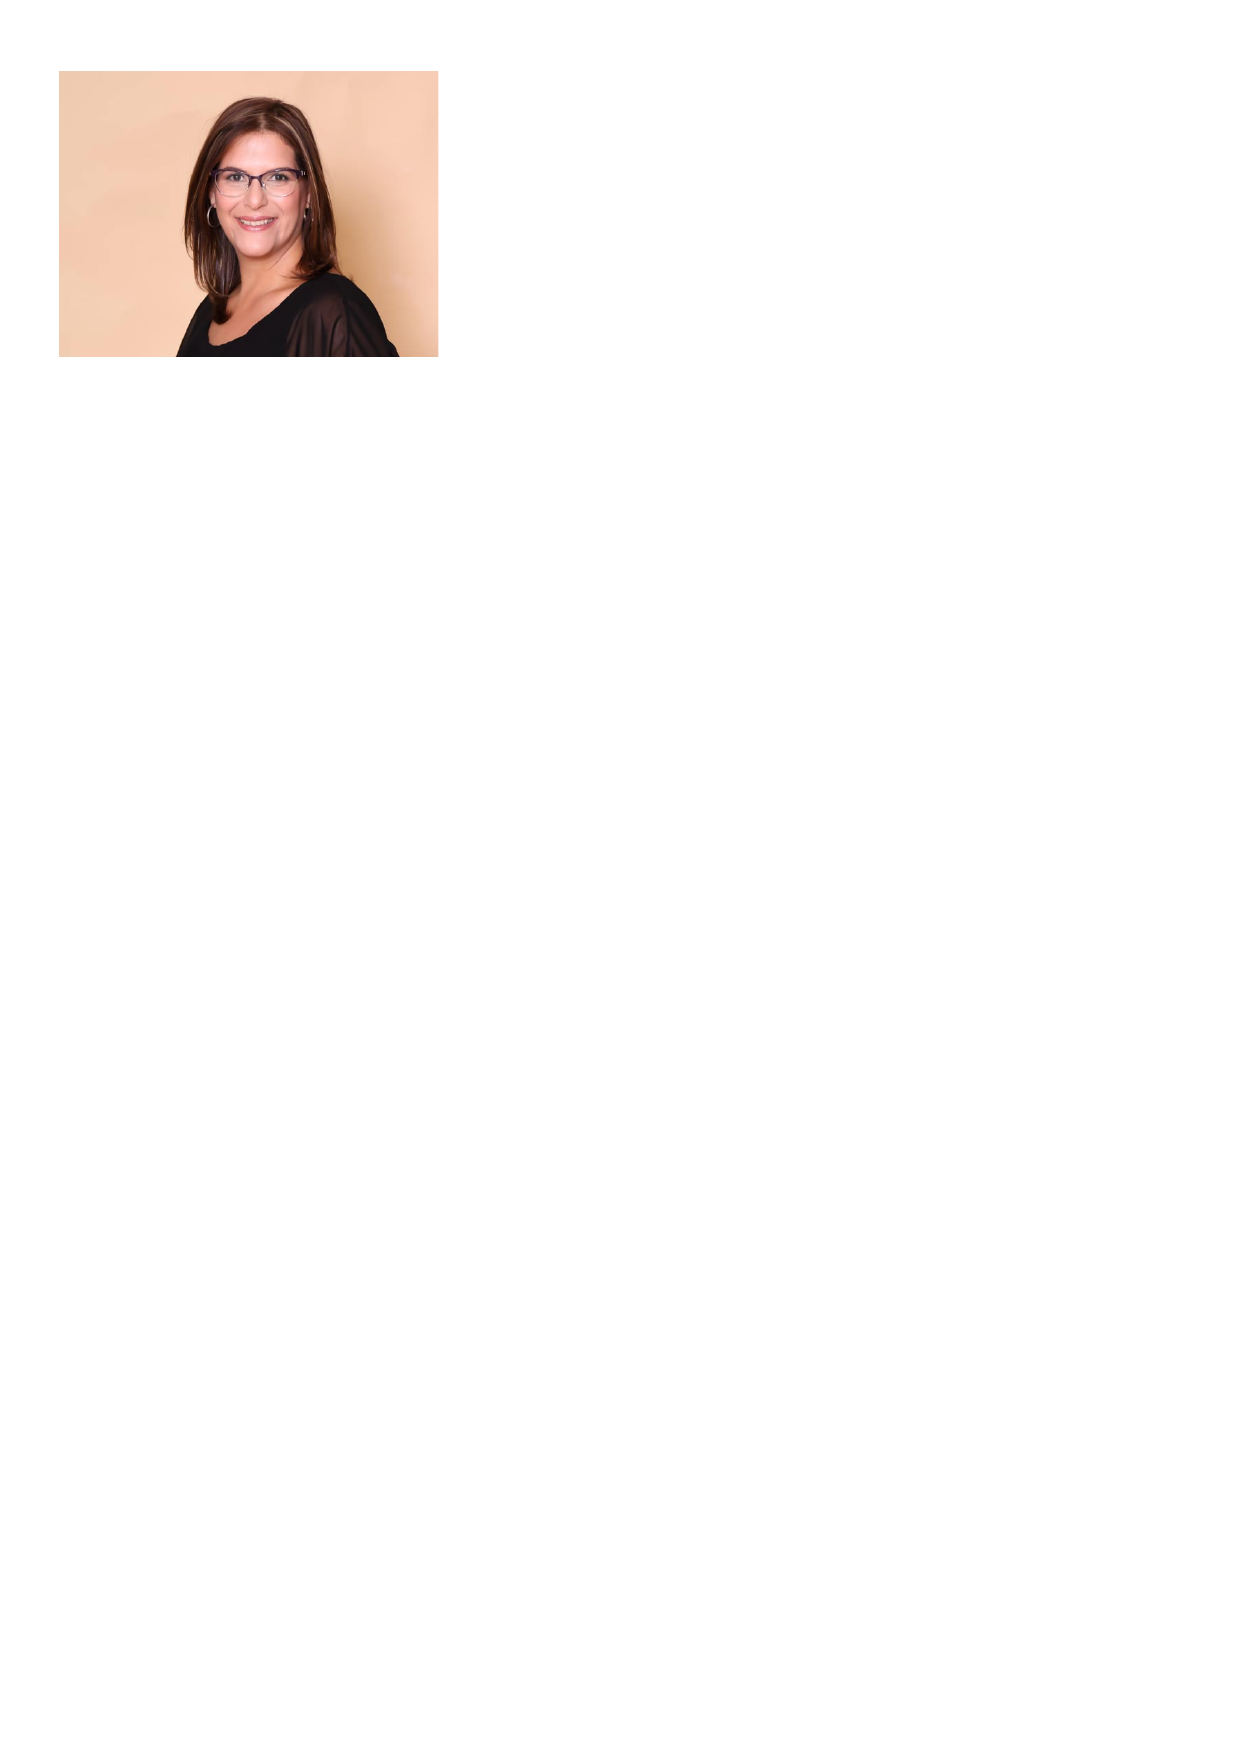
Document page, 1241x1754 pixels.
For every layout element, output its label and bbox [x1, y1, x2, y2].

picture [59, 71, 439, 357]
